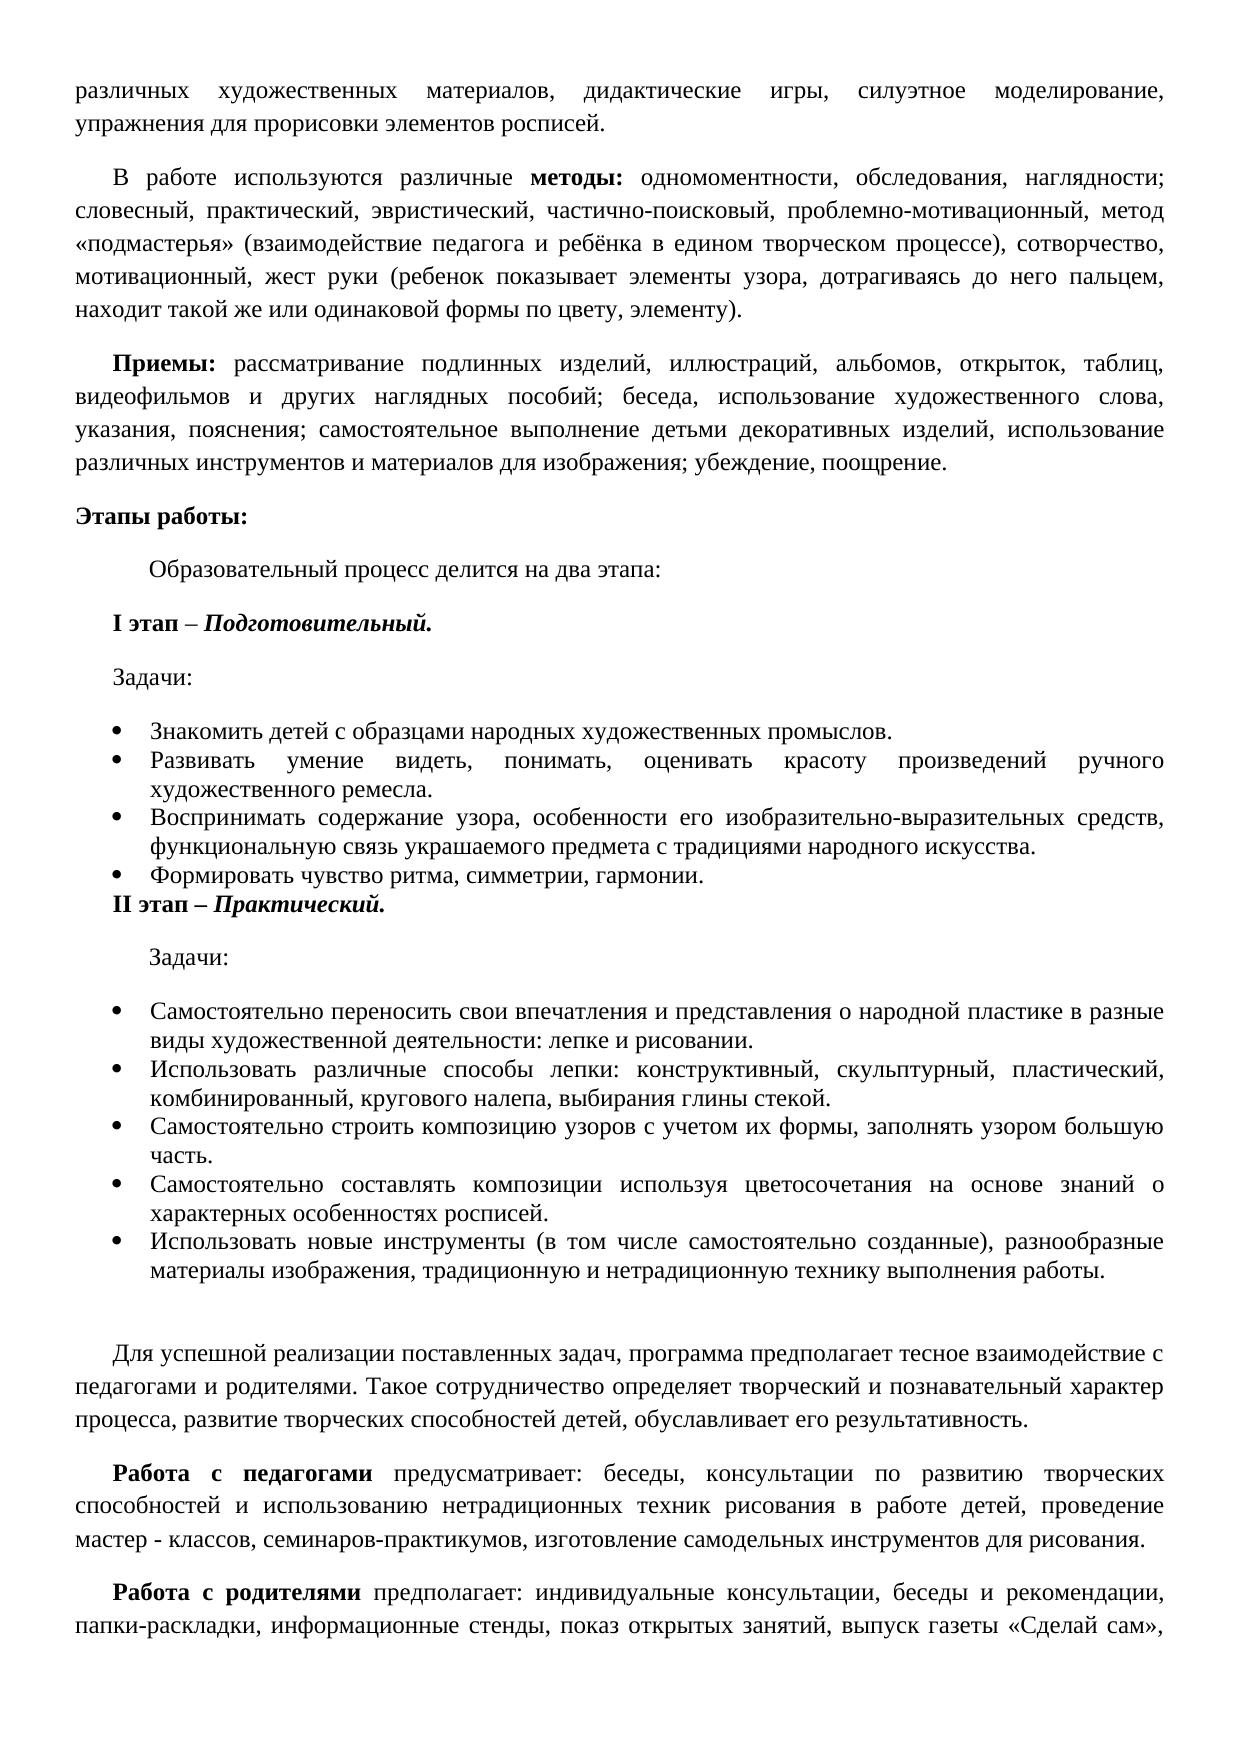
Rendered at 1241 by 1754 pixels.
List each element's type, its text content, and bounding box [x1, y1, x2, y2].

list Самостоятельно составлять композиции используя цветосочетания на основе знаний о характерных особенностях росписей. [112, 1169, 1165, 1226]
list Самостоятельно переносить свои впечатления и представления о народной пластике в разные виды художественной деятельности: лепке и рисовании. [112, 996, 1165, 1054]
text II этап – Практический. [112, 889, 1165, 917]
list Знакомить детей с образцами народных художественных промыслов. [112, 716, 1165, 745]
list Формировать чувство ритма, симметрии, гармонии. [112, 860, 1165, 889]
text Этапы работы: [75, 501, 1165, 529]
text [75, 75, 1165, 137]
text Задачи: [75, 942, 1165, 971]
text В работе используются различные методы: одномоментности, обследования, наглядности; словесный, практический, эвристический, частично-поисковый, проблемно-мотивационный, метод «подмастерья» (взаимодействие педагога и ребёнка в едином творческом процессе), сотворчество, мотивационный, жест руки (ребенок показывает элементы узора, дотрагиваясь до него пальцем, находит такой же или одинаковой формы по цвету, элементу). [75, 162, 1165, 323]
list Воспринимать содержание узора, особенности его изобразительно-выразительных средств, функциональную связь украшаемого предмета с традициями народного искусства. [112, 802, 1165, 860]
list Самостоятельно строить композицию узоров с учетом их формы, заполнять узором большую часть. [112, 1111, 1165, 1169]
text Образовательный процесс делится на два этапа: [75, 554, 1165, 583]
text Приемы: рассматривание подлинных изделий, иллюстраций, альбомов, открыток, таблиц, видеофильмов и других наглядных пособий; беседа, использование художественного слова, указания, пояснения; самостоятельное выполнение детьми декоративных изделий, использование различных инструментов и материалов для изображения; убеждение, поощрение. [75, 348, 1165, 476]
text Для успешной реализации поставленных задач, программа предполагает тесное взаимодействие с педагогами и родителями. Такое сотрудничество определяет творческий и познавательный характер процесса, развитие творческих способностей детей, обуславливает его результативность. [75, 1338, 1165, 1432]
list Использовать новые инструменты (в том числе самостоятельно созданные), разнообразные материалы изображения, традиционную и нетрадиционную технику выполнения работы. [112, 1226, 1165, 1284]
list Развивать умение видеть, понимать, оценивать красоту произведений ручного художественного ремесла. [112, 745, 1165, 802]
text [75, 1577, 1165, 1639]
text I этап – Подготовительный. [112, 608, 1165, 637]
text Работа с педагогами предусматривает: беседы, консультации по развитию творческих способностей и использованию нетрадиционных техник рисования в работе детей, проведение мастер - классов, семинаров-практикумов, изготовление самодельных инструментов для рисования. [75, 1458, 1165, 1552]
list Использовать различные способы лепки: конструктивный, скульптурный, пластический, комбинированный, кругового налепа, выбирания глины стекой. [112, 1054, 1165, 1111]
text Задачи: [112, 662, 1165, 691]
